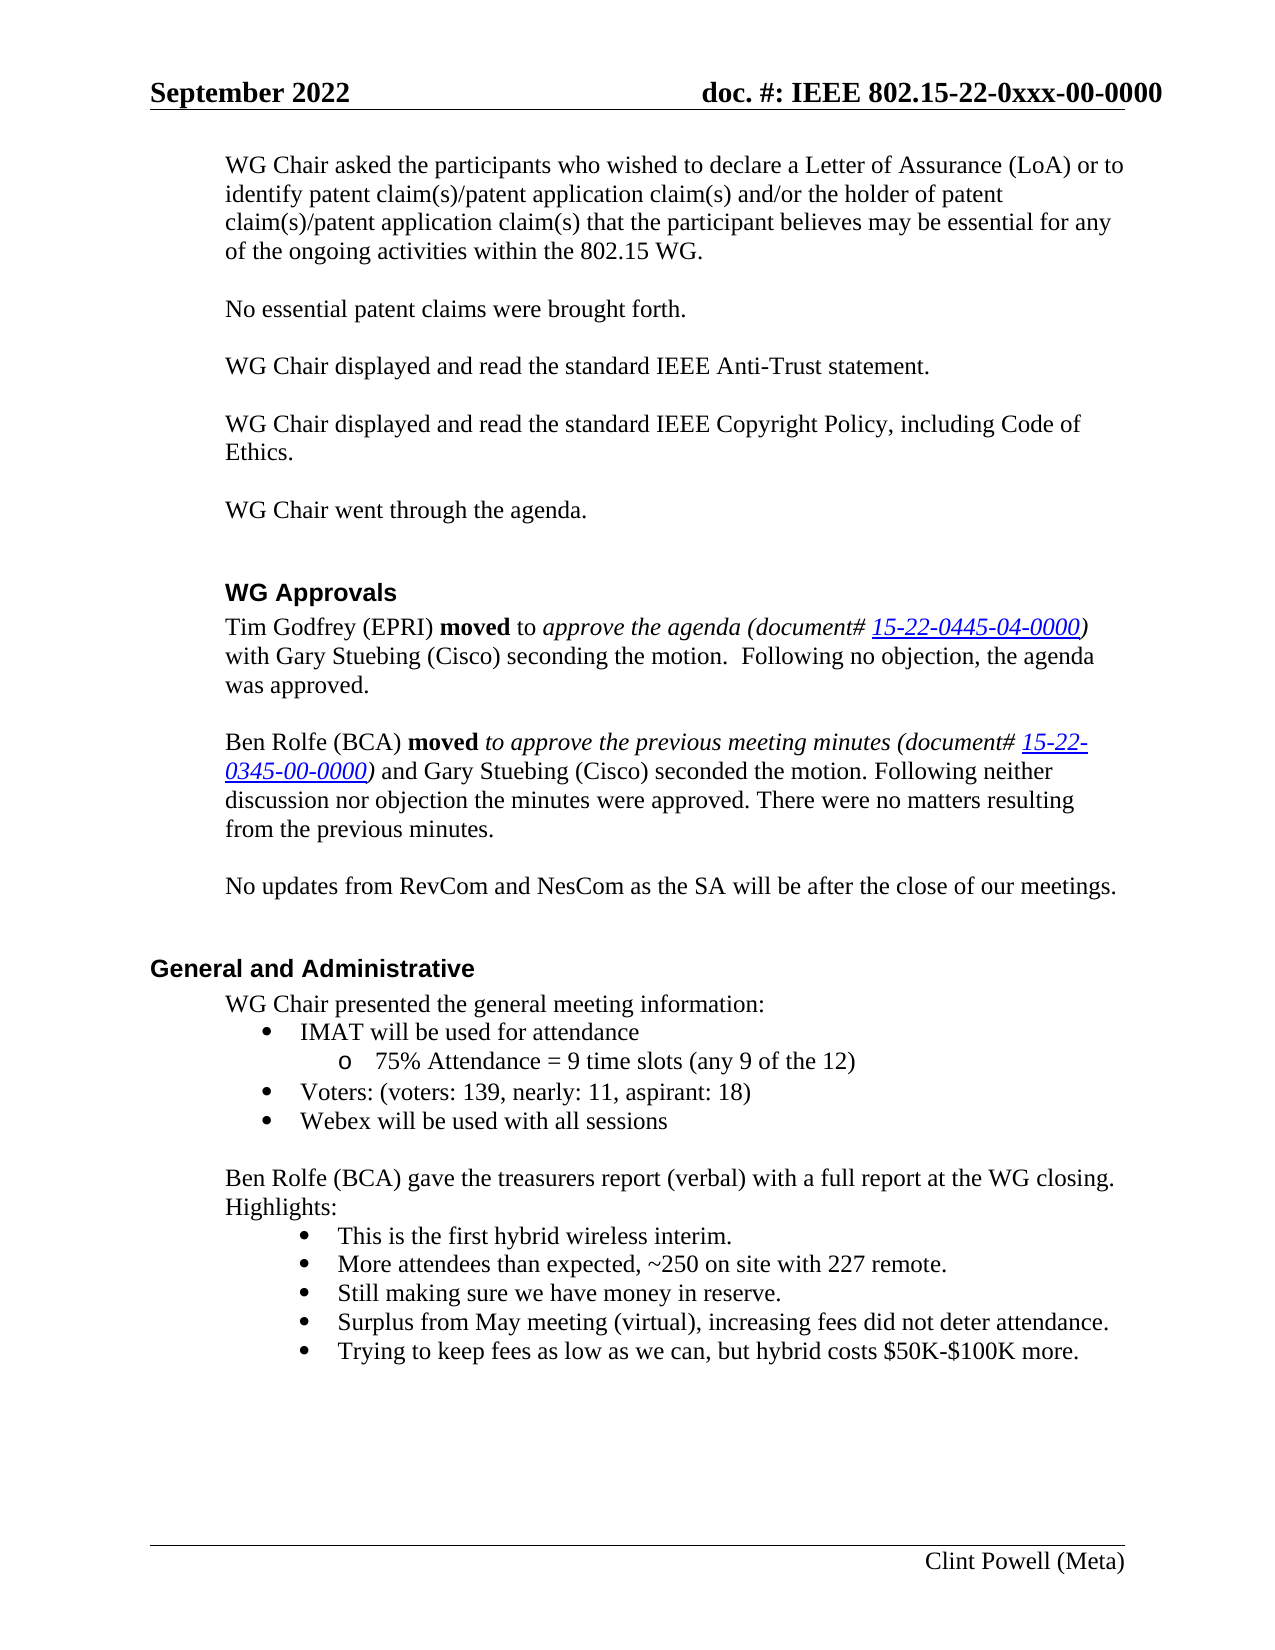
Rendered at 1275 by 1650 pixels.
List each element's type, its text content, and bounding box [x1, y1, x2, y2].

text WG Chair went through the agenda. [225, 495, 1125, 524]
text Tim Godfrey (EPRI) moved to approve the agenda (document# 15-22-0445-04-0000) with Gary Stuebing (Cisco) seconding the motion. Following no objection, the agenda was approved. [225, 612, 1125, 699]
list Voters: (voters: 139, nearly: 11, aspirant: 18) [262, 1077, 1125, 1106]
subtitle General and Administrative [150, 954, 1125, 982]
text WG Chair asked the participants who wished to declare a Letter of Assurance (LoA) or to identify patent claim(s)/patent application claim(s) and/or the holder of patent claim(s)/patent application claim(s) that the participant believes may be essential for any of the ongoing activities within the 802.15 WG. [225, 150, 1125, 265]
list Surplus from May meeting (virtual), increasing fees did not deter attendance. [300, 1307, 1125, 1336]
list More attendees than expected, ~250 on site with 227 remote. [300, 1249, 1125, 1278]
list This is the first hybrid wireless interim. [300, 1221, 1125, 1249]
text WG Chair displayed and read the standard IEEE Anti-Trust statement. [225, 351, 1125, 380]
text No updates from RevCom and NesCom as the SA will be after the close of our meetings. [225, 871, 1125, 900]
text Ben Rolfe (BCA) moved to approve the previous meeting minutes (document# 15-22-0345-00-0000) and Gary Stuebing (Cisco) seconded the motion. Following neither discussion nor objection the minutes were approved. There were no matters resulting from the previous minutes. [225, 727, 1125, 842]
list Webex will be used with all sessions [262, 1106, 1125, 1134]
text No essential patent claims were brought forth. [225, 294, 1125, 322]
list 75% Attendance = 9 time slots (any 9 of the 12) [337, 1046, 1125, 1077]
text WG Chair displayed and read the standard IEEE Copyright Policy, including Code of Ethics. [225, 409, 1125, 466]
list Trying to keep fees as low as we can, but hybrid costs $50K-$100K more. [300, 1336, 1125, 1364]
subtitle WG Approvals [225, 577, 1125, 606]
text WG Chair presented the general meeting information: [225, 989, 1125, 1017]
text Ben Rolfe (BCA) gave the treasurers report (verbal) with a full report at the WG closing. Highlights: [225, 1163, 1125, 1221]
list IMAT will be used for attendance [262, 1017, 1125, 1046]
list Still making sure we have money in reserve. [300, 1278, 1125, 1307]
